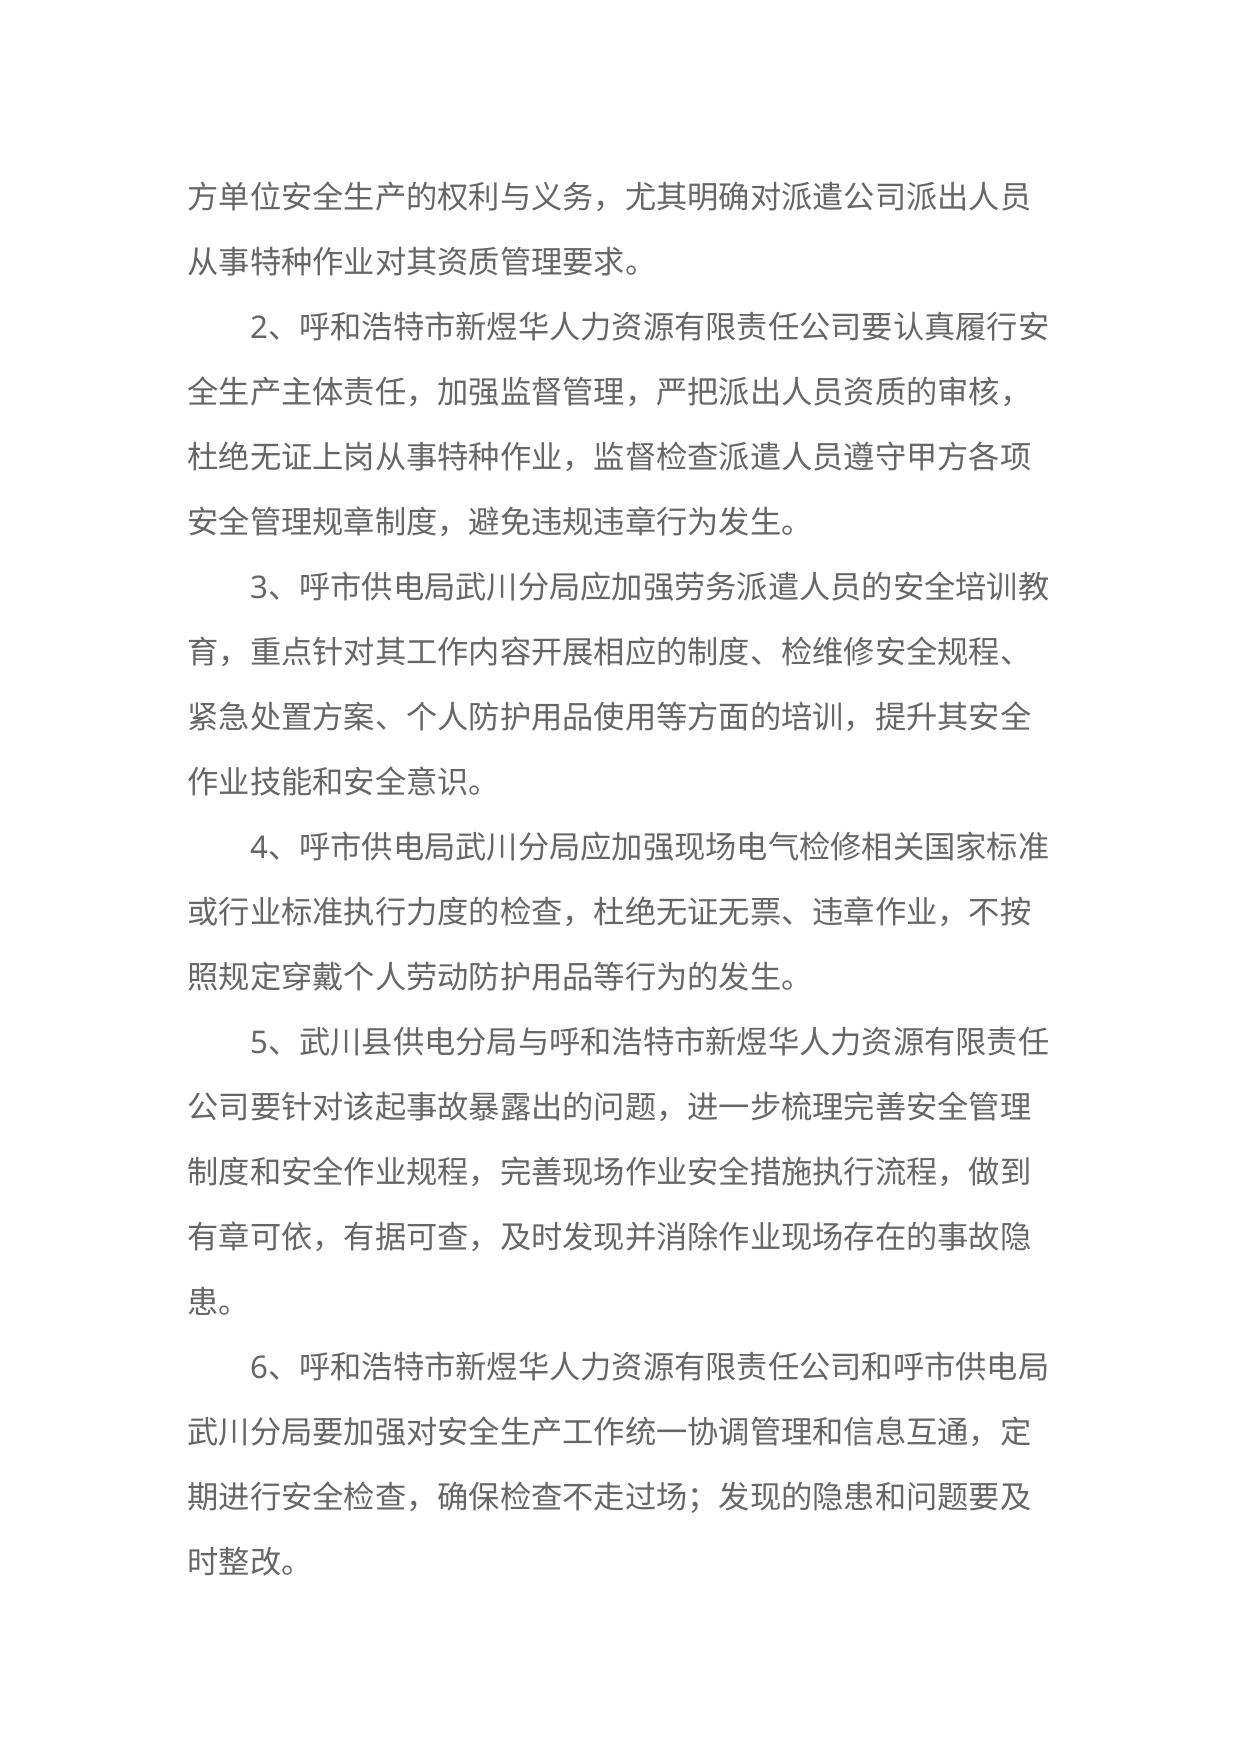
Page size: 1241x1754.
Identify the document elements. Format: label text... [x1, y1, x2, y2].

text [187, 162, 1053, 292]
text 3、呼市供电局武川分局应加强劳务派遣人员的安全培训教育，重点针对其工作内容开展相应的制度、检维修安全规程、紧急处置方案、个人防护用品使用等方面的培训，提升其安全作业技能和安全意识。 [187, 552, 1053, 812]
text 4、呼市供电局武川分局应加强现场电气检修相关国家标准或行业标准执行力度的检查，杜绝无证无票、违章作业，不按照规定穿戴个人劳动防护用品等行为的发生。 [187, 812, 1053, 1007]
text 6、呼和浩特市新煜华人力资源有限责任公司和呼市供电局武川分局要加强对安全生产工作统一协调管理和信息互通，定期进行安全检查，确保检查不走过场；发现的隐患和问题要及时整改。 [187, 1332, 1053, 1592]
text 5、武川县供电分局与呼和浩特市新煜华人力资源有限责任公司要针对该起事故暴露出的问题，进一步梳理完善安全管理制度和安全作业规程，完善现场作业安全措施执行流程，做到有章可依，有据可查，及时发现并消除作业现场存在的事故隐患。 [187, 1007, 1053, 1332]
text 2、呼和浩特市新煜华人力资源有限责任公司要认真履行安全生产主体责任，加强监督管理，严把派出人员资质的审核，杜绝无证上岗从事特种作业，监督检查派遣人员遵守甲方各项安全管理规章制度，避免违规违章行为发生。 [187, 292, 1053, 552]
